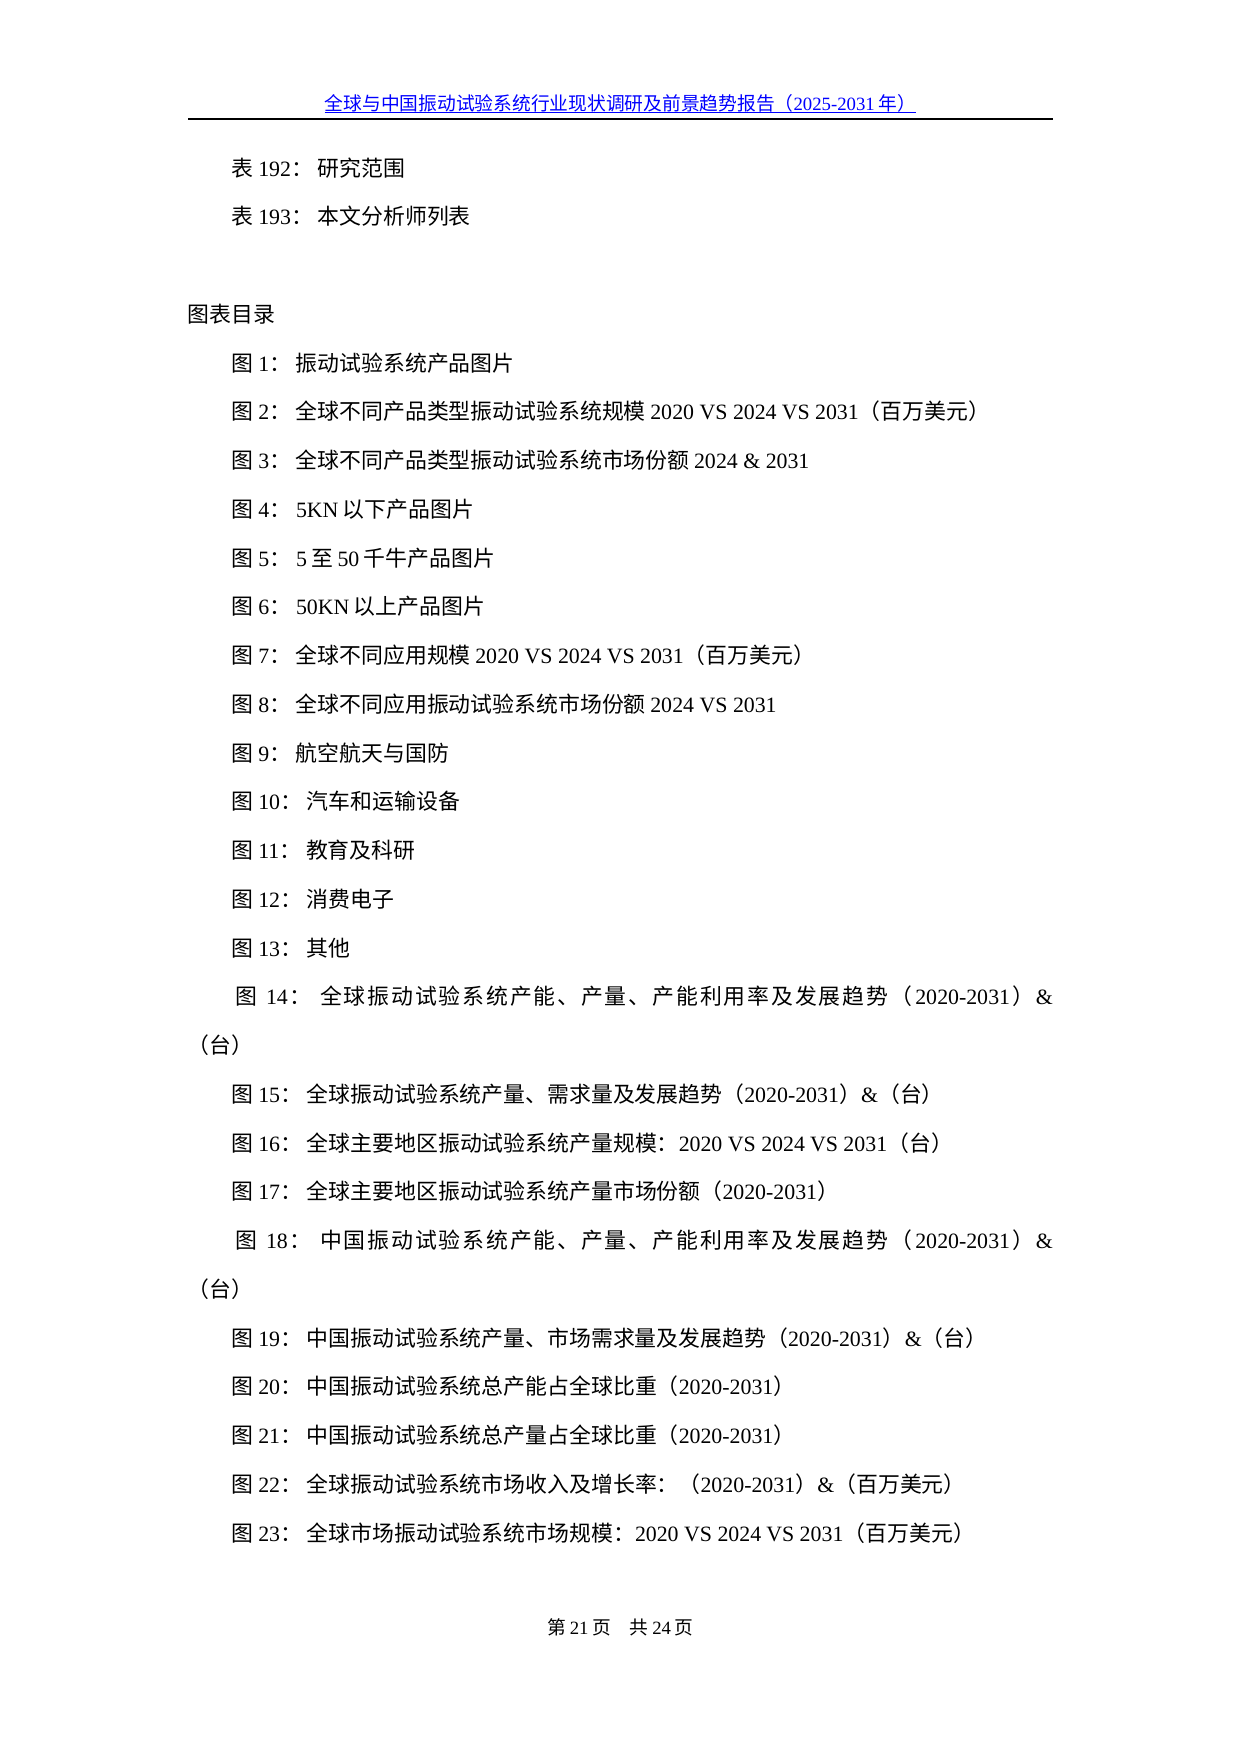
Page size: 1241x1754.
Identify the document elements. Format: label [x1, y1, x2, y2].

text [187, 150, 1053, 1548]
